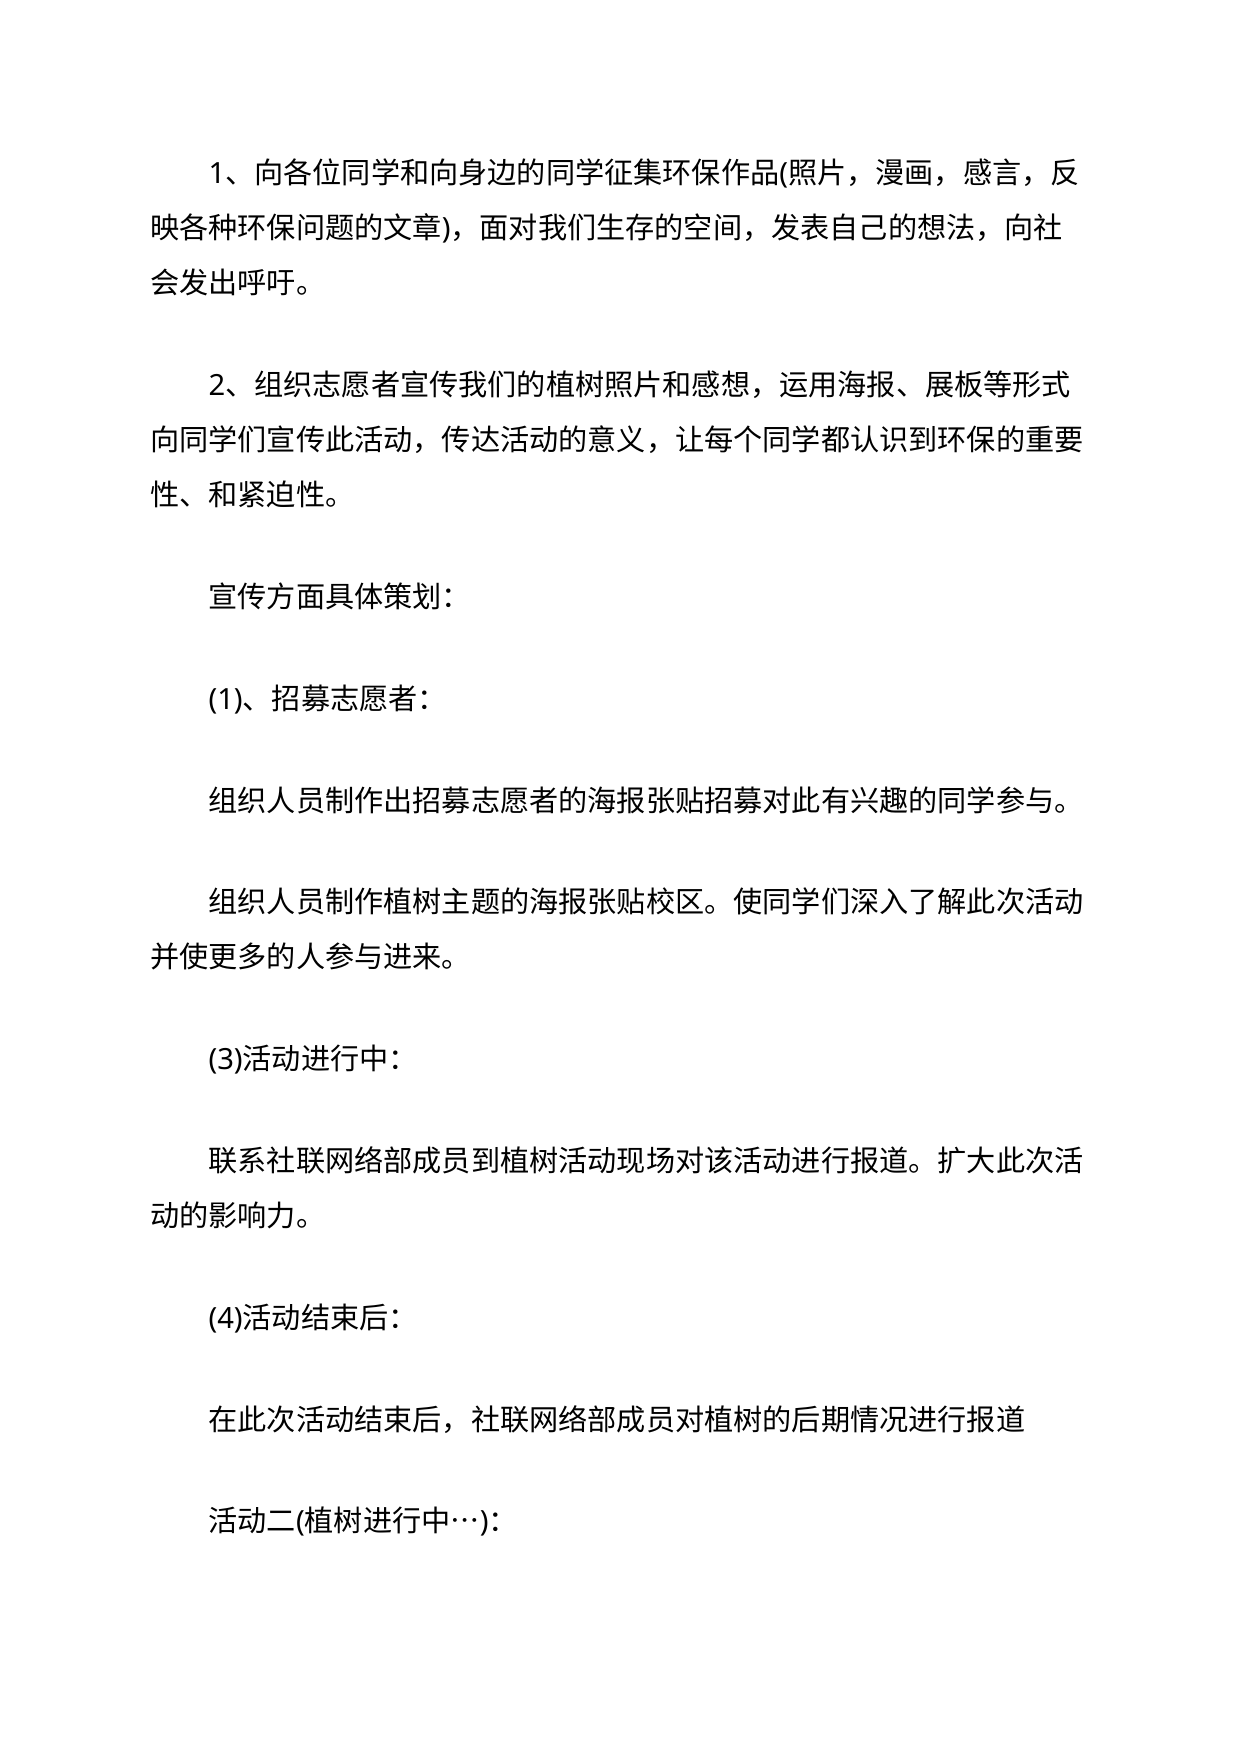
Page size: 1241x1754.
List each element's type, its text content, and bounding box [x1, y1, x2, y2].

text (4)活动结束后： [150, 1294, 1090, 1337]
text 活动二(植树进行中…)： [150, 1498, 1090, 1540]
text (3)活动进行中： [150, 1036, 1090, 1078]
text 组织人员制作出招募志愿者的海报张贴招募对此有兴趣的同学参与。 [150, 777, 1090, 819]
text 宣传方面具体策划： [150, 573, 1090, 616]
text 1、向各位同学和向身边的同学征集环保作品(照片，漫画，感言，反映各种环保问题的文章)，面对我们生存的空间，发表自己的想法，向社会发出呼吁。 [150, 150, 1090, 302]
text 组织人员制作植树主题的海报张贴校区。使同学们深入了解此次活动并使更多的人参与进来。 [150, 879, 1090, 976]
text (1)、招募志愿者： [150, 675, 1090, 718]
text 在此次活动结束后，社联网络部成员对植树的后期情况进行报道 [150, 1396, 1090, 1438]
text 联系社联网络部成员到植树活动现场对该活动进行报道。扩大此次活动的影响力。 [150, 1138, 1090, 1235]
text 2、组织志愿者宣传我们的植树照片和感想，运用海报、展板等形式向同学们宣传此活动，传达活动的意义，让每个同学都认识到环保的重要性、和紧迫性。 [150, 362, 1090, 514]
